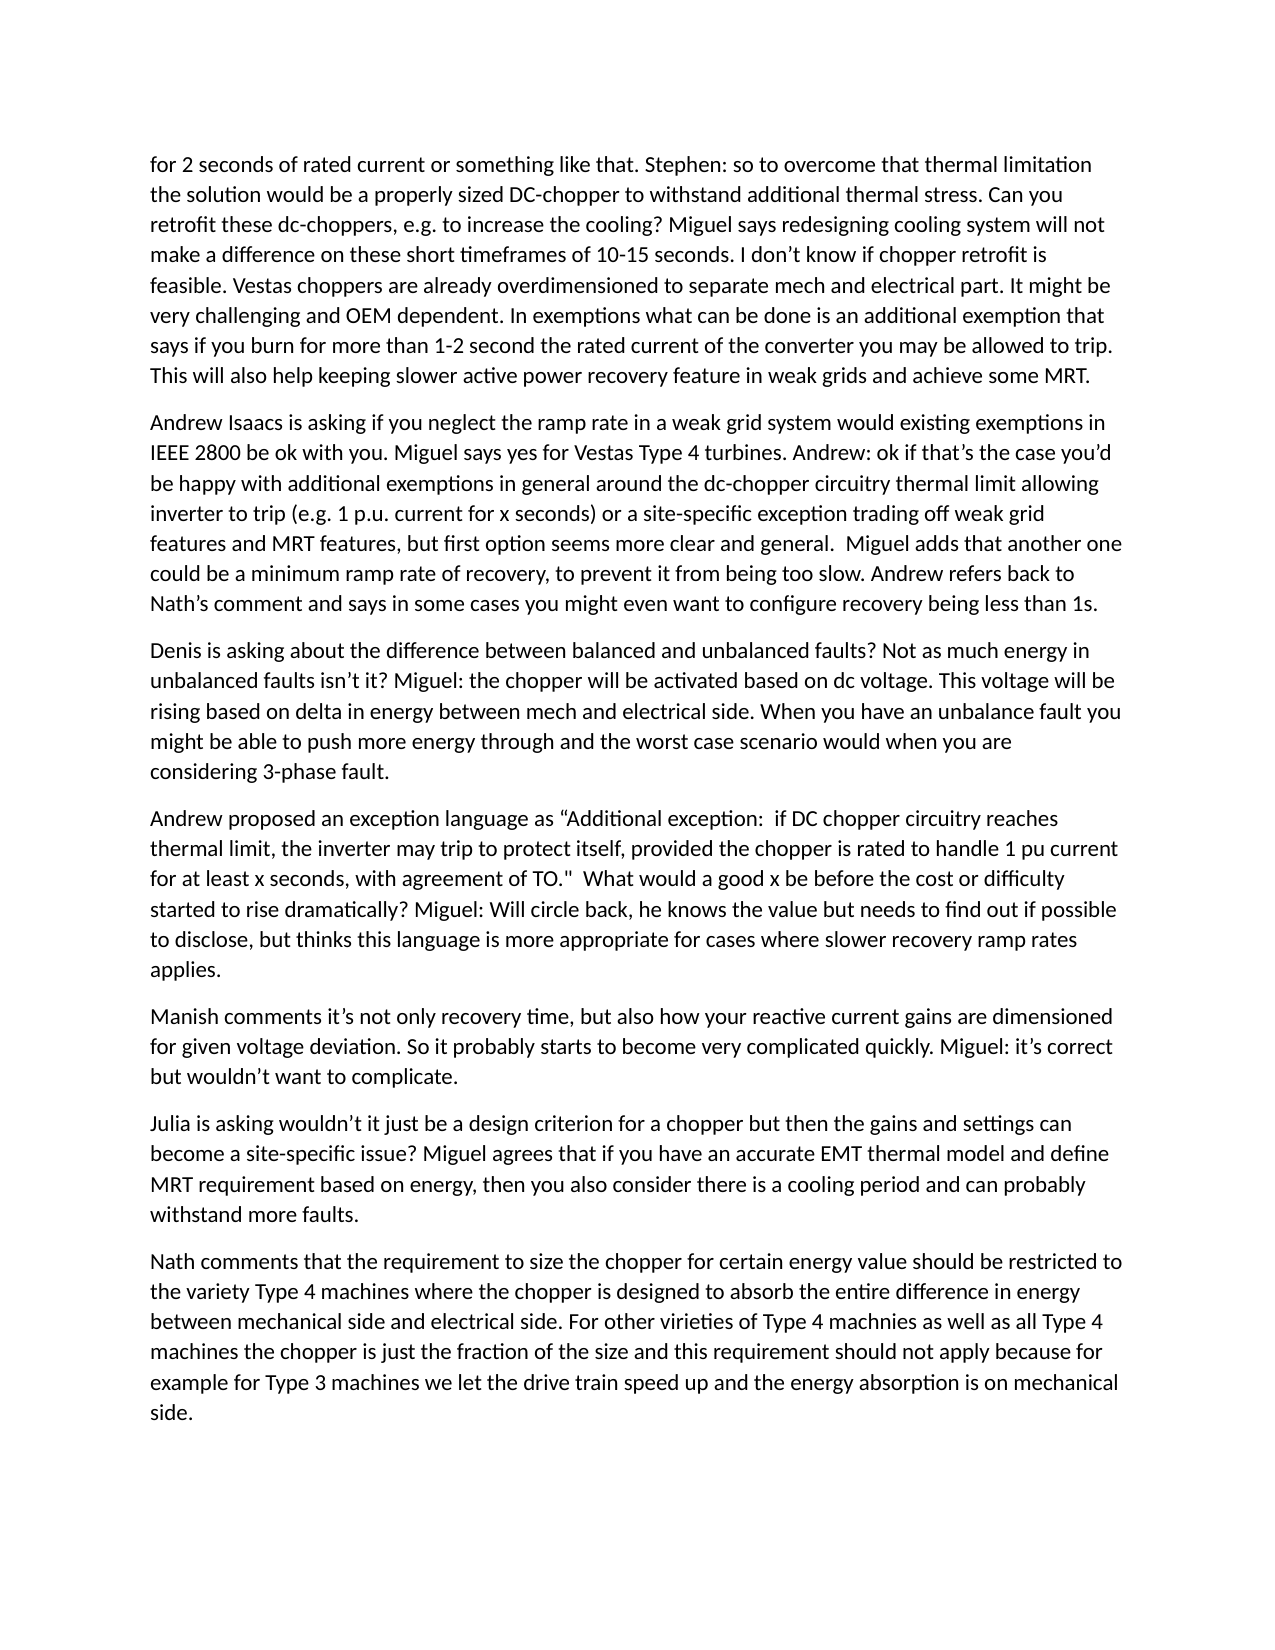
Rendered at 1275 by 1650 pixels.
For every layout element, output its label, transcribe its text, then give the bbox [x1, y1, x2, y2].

text Julia is asking wouldn’t it just be a design criterion for a chopper but then the gains and settings can become a site-specific issue? Miguel agrees that if you have an accurate EMT thermal model and define MRT requirement based on energy, then you also consider there is a cooling period and can probably withstand more faults. [150, 1109, 1125, 1228]
text Nath comments that the requirement to size the chopper for certain energy value should be restricted to the variety Type 4 machines where the chopper is designed to absorb the entire difference in energy between mechanical side and electrical side. For other virieties of Type 4 machnies as well as all Type 4 machines the chopper is just the fraction of the size and this requirement should not apply because for example for Type 3 machines we let the drive train speed up and the energy absorption is on mechanical side. [150, 1247, 1125, 1426]
text Andrew proposed an exception language as “Additional exception: if DC chopper circuitry reaches thermal limit, the inverter may trip to protect itself, provided the chopper is rated to handle 1 pu current for at least x seconds, with agreement of TO." What would a good x be before the cost or difficulty started to rise dramatically? Miguel: Will circle back, he knows the value but needs to find out if possible to disclose, but thinks this language is more appropriate for cases where slower recovery ramp rates applies. [150, 804, 1125, 983]
text Manish comments it’s not only recovery time, but also how your reactive current gains are dimensioned for given voltage deviation. So it probably starts to become very complicated quickly. Miguel: it’s correct but wouldn’t want to complicate. [150, 1002, 1125, 1091]
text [150, 150, 1125, 389]
text Denis is asking about the difference between balanced and unbalanced faults? Not as much energy in unbalanced faults isn’t it? Miguel: the chopper will be activated based on dc voltage. This voltage will be rising based on delta in energy between mech and electrical side. When you have an unbalance fault you might be able to push more energy through and the worst case scenario would when you are considering 3-phase fault. [150, 636, 1125, 785]
text Andrew Isaacs is asking if you neglect the ramp rate in a weak grid system would existing exemptions in IEEE 2800 be ok with you. Miguel says yes for Vestas Type 4 turbines. Andrew: ok if that’s the case you’d be happy with additional exemptions in general around the dc-chopper circuitry thermal limit allowing inverter to trip (e.g. 1 p.u. current for x seconds) or a site-specific exception trading off weak grid features and MRT features, but first option seems more clear and general. Miguel adds that another one could be a minimum ramp rate of recovery, to prevent it from being too slow. Andrew refers back to Nath’s comment and says in some cases you might even want to configure recovery being less than 1s. [150, 408, 1125, 618]
